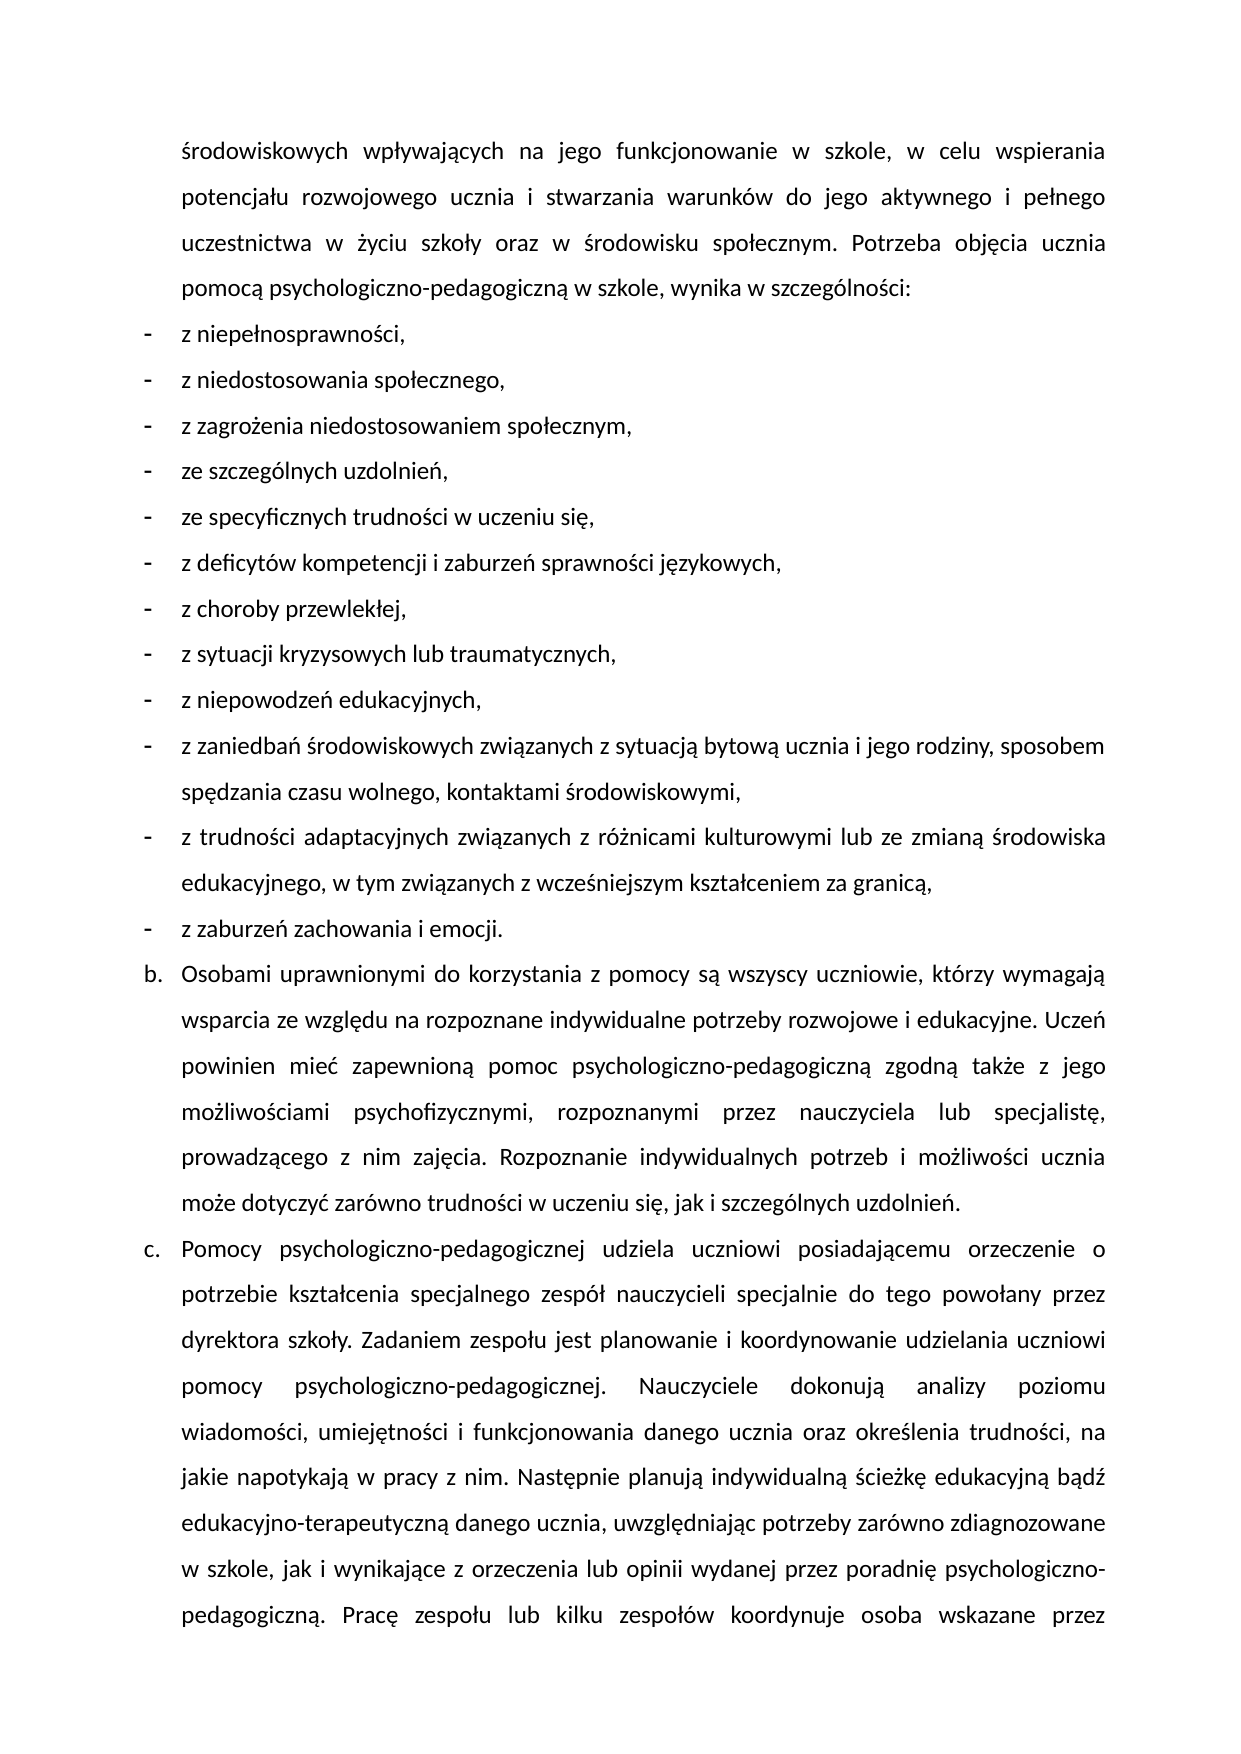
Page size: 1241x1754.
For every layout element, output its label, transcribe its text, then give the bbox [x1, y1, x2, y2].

list z niepełnosprawności, [144, 318, 1107, 349]
list z trudności adaptacyjnych związanych z różnicami kulturowymi lub ze zmianą środowiska edukacyjnego, w tym związanych z wcześniejszym kształceniem za granicą, [144, 821, 1107, 898]
list z niepowodzeń edukacyjnych, [144, 684, 1107, 715]
list Osobami uprawnionymi do korzystania z pomocy są wszyscy uczniowie, którzy wymagają wsparcia ze względu na rozpoznane indywidualne potrzeby rozwojowe i edukacyjne. Uczeń powinien mieć zapewnioną pomoc psychologiczno-pedagogiczną zgodną także z jego możliwościami psychofizycznymi, rozpoznanymi przez nauczyciela lub specjalistę, prowadzącego z nim zajęcia. Rozpoznanie indywidualnych potrzeb i możliwości ucznia może dotyczyć zarówno trudności w uczeniu się, jak i szczególnych uzdolnień. [144, 958, 1107, 1218]
list z zaburzeń zachowania i emocji. [144, 913, 1107, 943]
list z deficytów kompetencji i zaburzeń sprawności językowych, [144, 547, 1107, 577]
list ze szczególnych uzdolnień, [144, 456, 1107, 486]
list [144, 135, 1107, 303]
list z choroby przewlekłej, [144, 593, 1107, 623]
list z zagrożenia niedostosowaniem społecznym, [144, 410, 1107, 440]
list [144, 1233, 1107, 1629]
list z niedostosowania społecznego, [144, 364, 1107, 394]
list z zaniedbań środowiskowych związanych z sytuacją bytową ucznia i jego rodziny, sposobem spędzania czasu wolnego, kontaktami środowiskowymi, [144, 730, 1107, 806]
list z sytuacji kryzysowych lub traumatycznych, [144, 638, 1107, 669]
list ze specyficznych trudności w uczeniu się, [144, 501, 1107, 532]
